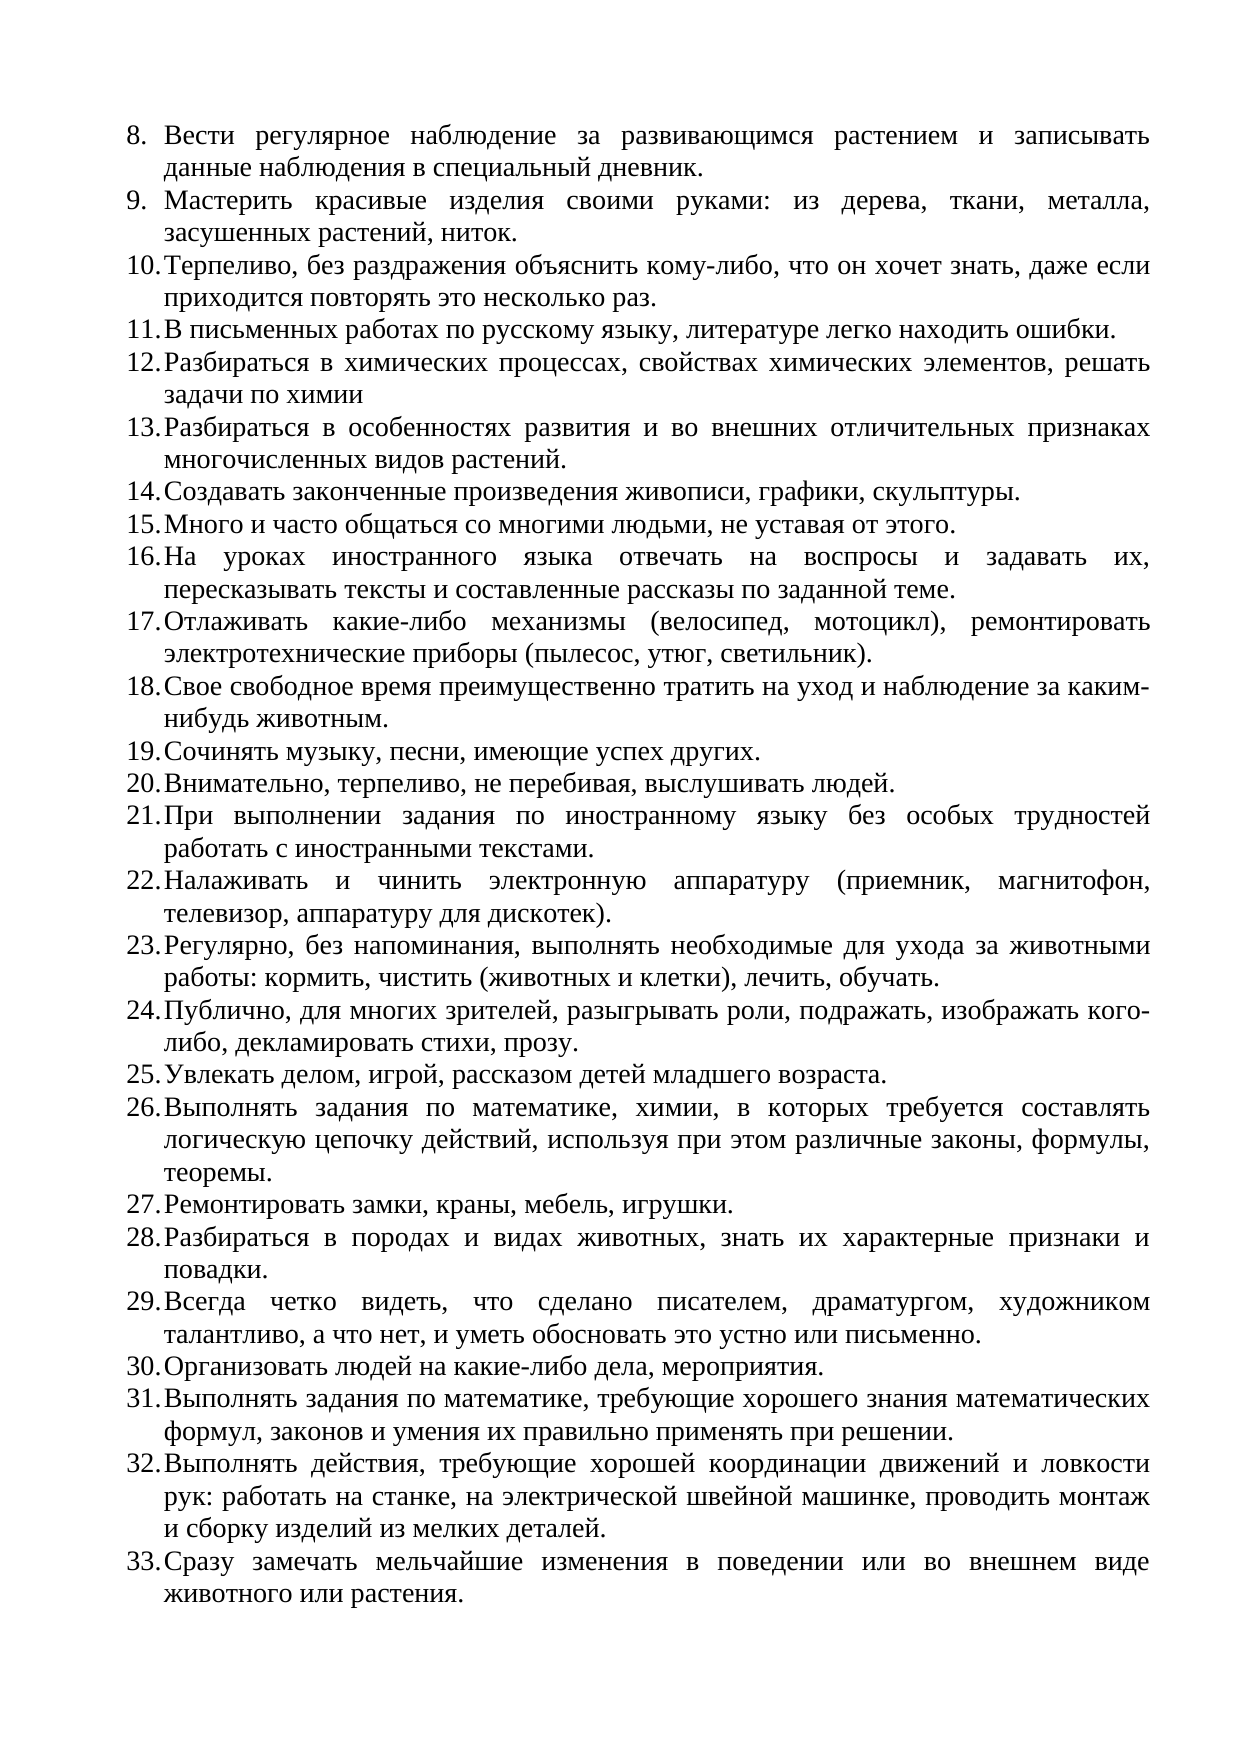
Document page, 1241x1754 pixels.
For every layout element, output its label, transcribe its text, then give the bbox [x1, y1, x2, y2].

list Отлаживать какие-либо механизмы (велосипед, мотоцикл), ремонтировать электротехнические приборы (пылесос, утюг, светильник). [126, 604, 1152, 669]
list Выполнять действия, требующие хорошей координации движений и ловкости рук: работать на станке, на электрической швейной машинке, проводить монтаж и сборку изделий из мелких деталей. [126, 1446, 1152, 1543]
list В письменных работах по русскому языку, литературе легко находить ошибки. [126, 312, 1152, 345]
list Публично, для многих зрителей, разыгрывать роли, подражать, изображать кого-либо, декламировать стихи, прозу. [126, 993, 1152, 1058]
list Мастерить красивые изделия своими руками: из дерева, ткани, металла, засушенных растений, ниток. [126, 183, 1152, 248]
list Терпеливо, без раздражения объяснить кому-либо, что он хочет знать, даже если приходится повторять это несколько раз. [126, 248, 1152, 312]
list Внимательно, терпеливо, не перебивая, выслушивать людей. [126, 766, 1152, 798]
list При выполнении задания по иностранному языку без особых трудностей работать с иностранными текстами. [126, 798, 1152, 863]
list Выполнять задания по математике, химии, в которых требуется составлять логическую цепочку действий, используя при этом различные законы, формулы, теоремы. [126, 1090, 1152, 1187]
list Сразу замечать мельчайшие изменения в поведении или во внешнем виде животного или растения. [126, 1543, 1152, 1608]
list Организовать людей на какие-либо дела, мероприятия. [126, 1349, 1152, 1382]
list Разбираться в особенностях развития и во внешних отличительных признаках многочисленных видов растений. [126, 410, 1152, 474]
list Всегда четко видеть, что сделано писателем, драматургом, художником талантливо, а что нет, и уметь обосновать это устно или письменно. [126, 1284, 1152, 1349]
list Ремонтировать замки, краны, мебель, игрушки. [126, 1187, 1152, 1219]
list Налаживать и чинить электронную аппаратуру (приемник, магнитофон, телевизор, аппаратуру для дискотек). [126, 863, 1152, 928]
list Много и часто общаться со многими людьми, не уставая от этого. [126, 507, 1152, 539]
list Увлекать делом, игрой, рассказом детей младшего возраста. [126, 1058, 1152, 1090]
list Свое свободное время преимущественно тратить на уход и наблюдение за каким-нибудь животным. [126, 669, 1152, 734]
list На уроках иностранного языка отвечать на воспросы и задавать их, пересказывать тексты и составленные рассказы по заданной теме. [126, 539, 1152, 604]
list Вести регулярное наблюдение за развивающимся растением и записывать данные наблюдения в специальный дневник. [126, 118, 1152, 183]
list Разбираться в химических процессах, свойствах химических элементов, решать задачи по химии [126, 345, 1152, 410]
list Создавать законченные произведения живописи, графики, скульптуры. [126, 474, 1152, 507]
list Разбираться в породах и видах животных, знать их характерные признаки и повадки. [126, 1219, 1152, 1284]
list Выполнять задания по математике, требующие хорошего знания математических формул, законов и умения их правильно применять при решении. [126, 1382, 1152, 1446]
list Регулярно, без напоминания, выполнять необходимые для ухода за животными работы: кормить, чистить (животных и клетки), лечить, обучать. [126, 928, 1152, 993]
list Сочинять музыку, песни, имеющие успех других. [126, 734, 1152, 766]
